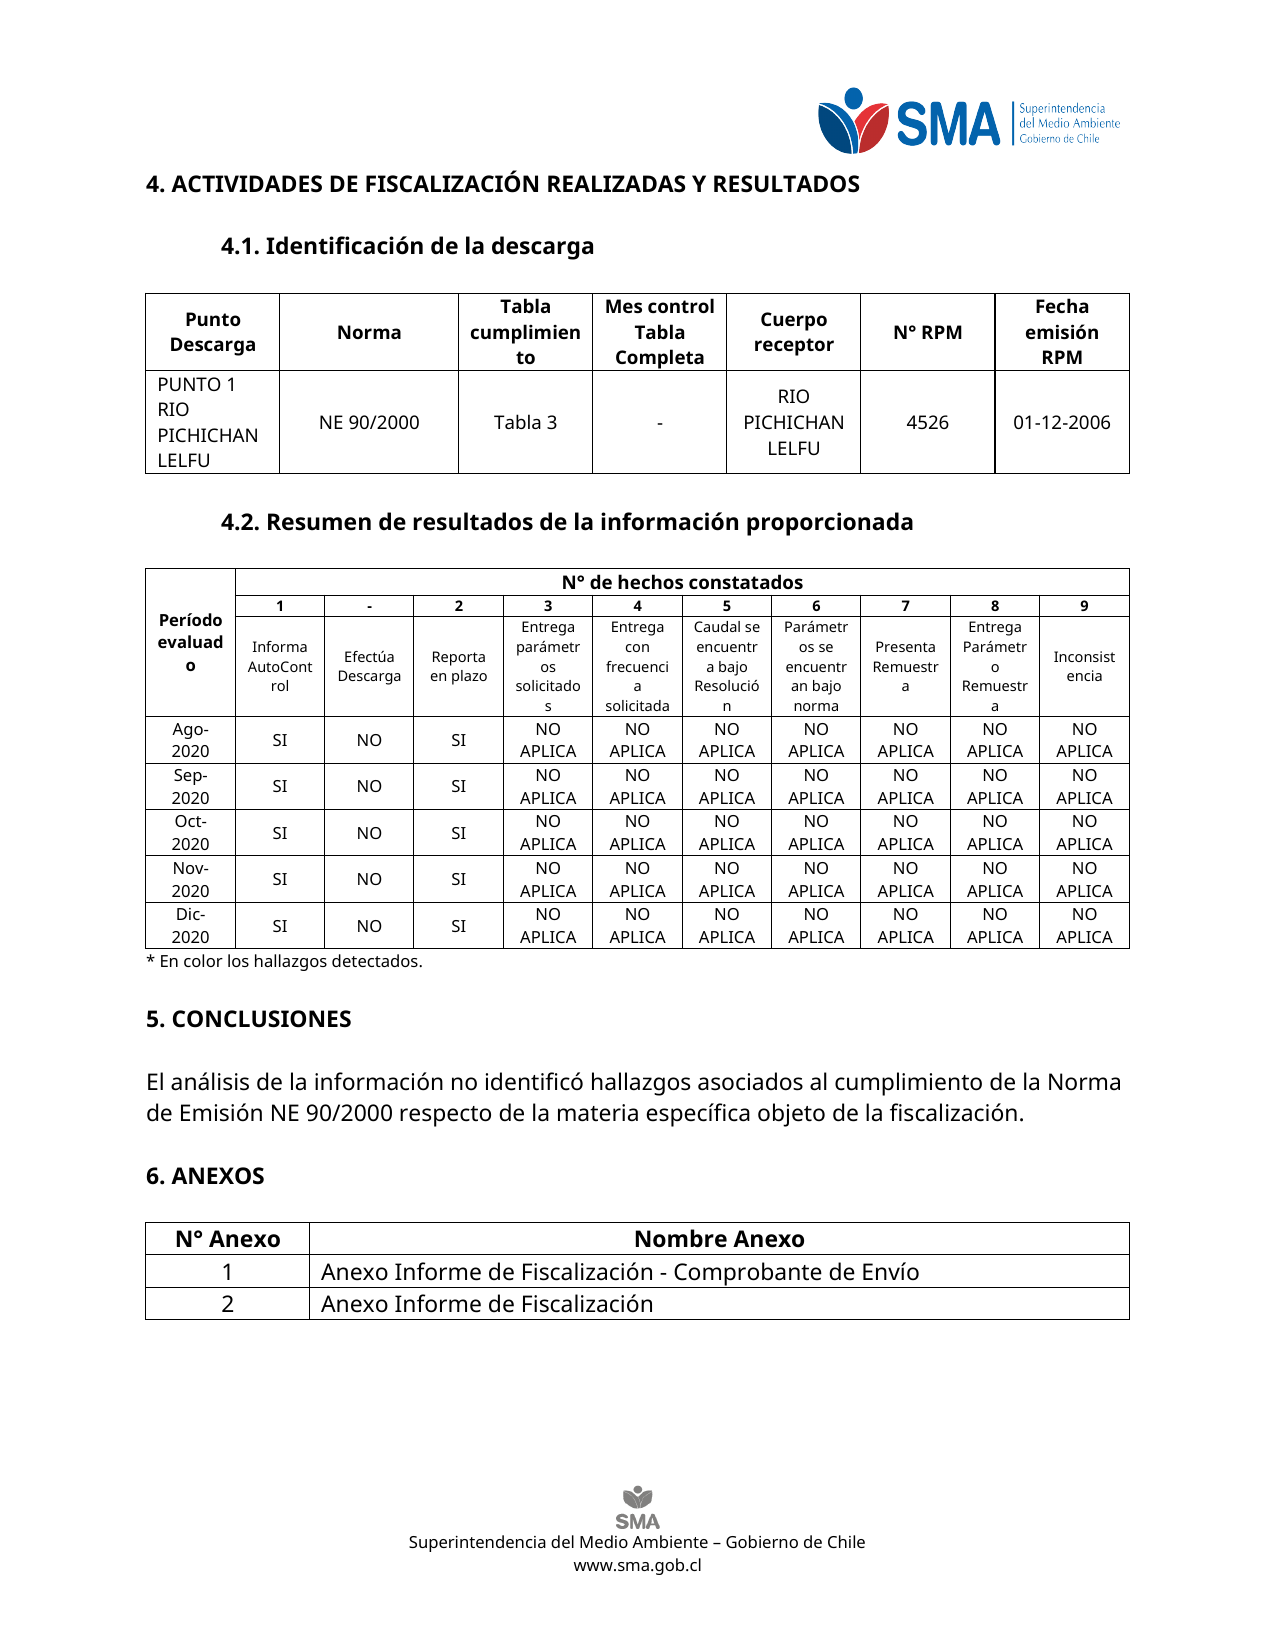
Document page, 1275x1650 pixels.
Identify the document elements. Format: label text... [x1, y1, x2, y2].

table_header N° de hechos constatados [236, 569, 1129, 594]
table_cell Entrega con frecuencia solicitada [593, 617, 682, 716]
table_cell 5 [683, 596, 771, 616]
table_cell NE 90/2000 [280, 371, 458, 473]
text 5. CONCLUSIONES [146, 1003, 1129, 1066]
table_cell SI [414, 810, 503, 855]
table_cell NO APLICA [772, 717, 860, 762]
table_cell NO APLICA [772, 764, 860, 809]
table_cell NO APLICA [861, 717, 950, 762]
table_cell NO APLICA [593, 856, 682, 902]
table_cell SI [236, 810, 324, 855]
table_cell NO APLICA [951, 810, 1039, 855]
table_cell SI [236, 856, 324, 902]
table_cell 4 [593, 596, 682, 616]
table_header N° Anexo [146, 1223, 309, 1254]
text 4.1. Identificación de la descarga [146, 230, 1129, 292]
table_cell NO APLICA [951, 903, 1039, 948]
table_cell Tabla 3 [459, 371, 592, 473]
table_cell - [593, 371, 726, 473]
table_cell RIO PICHICHANLELFU [727, 371, 860, 473]
table_cell - [325, 596, 413, 616]
table_cell Reporta en plazo [414, 617, 503, 716]
table_cell NO APLICA [772, 856, 860, 902]
table_cell 3 [504, 596, 592, 616]
table_cell NO APLICA [593, 717, 682, 762]
table_cell Anexo Informe de Fiscalización - Comprobante de Envío [310, 1255, 1129, 1287]
table_cell NO APLICA [683, 764, 771, 809]
table_cell NO [325, 717, 413, 762]
table_cell 01-12-2006 [996, 371, 1129, 473]
table_cell NO APLICA [683, 717, 771, 762]
text El análisis de la información no identificó hallazgos asociados al cumplimiento de la Norma de Emisión NE 90/2000 respecto de la materia específica objeto de la fiscalización. [146, 1066, 1129, 1128]
table_cell Informa AutoControl [236, 617, 324, 716]
picture [808, 73, 1130, 168]
table_header Punto Descarga [146, 294, 279, 370]
table_header Período evaluado [146, 569, 235, 716]
table_cell NO APLICA [861, 764, 950, 809]
table_cell NO APLICA [772, 810, 860, 855]
table_cell NO APLICA [504, 717, 592, 762]
table_cell 2 [414, 596, 503, 616]
table_cell NO APLICA [861, 903, 950, 948]
table_cell 2 [146, 1288, 309, 1319]
table_header Fecha emisión RPM [996, 294, 1129, 370]
table_cell NO APLICA [683, 810, 771, 855]
table_cell 7 [861, 596, 950, 616]
table_cell NO APLICA [1040, 717, 1129, 762]
table_cell 1 [236, 596, 324, 616]
table_header Cuerpo receptor [727, 294, 860, 370]
table_header Mes control Tabla Completa [593, 294, 726, 370]
table_header N° RPM [861, 294, 994, 370]
table_cell NO [325, 810, 413, 855]
table_cell NO APLICA [951, 717, 1039, 762]
table_cell NO APLICA [772, 903, 860, 948]
table_cell SI [236, 717, 324, 762]
table_cell PUNTO 1 RIO PICHICHANLELFU [146, 371, 279, 473]
table_cell Inconsistencia [1040, 617, 1129, 716]
table_cell NO APLICA [504, 810, 592, 855]
table_cell SI [414, 903, 503, 948]
table_cell NO APLICA [1040, 903, 1129, 948]
table_cell NO APLICA [861, 810, 950, 855]
text 6. ANEXOS [146, 1159, 1129, 1222]
table_cell Nov-2020 [146, 856, 235, 902]
table_cell NO APLICA [504, 856, 592, 902]
table_cell Presenta Remuestra [861, 617, 950, 716]
table_cell NO APLICA [593, 903, 682, 948]
table_cell SI [414, 856, 503, 902]
table_cell Ago-2020 [146, 717, 235, 762]
table_cell NO [325, 856, 413, 902]
table_cell Caudal se encuentra bajo Resolución [683, 617, 771, 716]
table_cell Oct-2020 [146, 810, 235, 855]
table_header Norma [280, 294, 458, 370]
table_cell NO APLICA [951, 764, 1039, 809]
table_cell SI [414, 764, 503, 809]
table_cell Parámetros se encuentran bajo norma [772, 617, 860, 716]
table_cell Efectúa Descarga [325, 617, 413, 716]
table_cell 4526 [861, 371, 994, 473]
text 4.2. Resumen de resultados de la información proporcionada [146, 506, 1129, 568]
table_cell NO APLICA [593, 764, 682, 809]
table_cell 9 [1040, 596, 1129, 616]
table_header Tabla cumplimiento [459, 294, 592, 370]
text 4. ACTIVIDADES DE FISCALIZACIÓN REALIZADAS Y RESULTADOS [146, 167, 1129, 230]
text * En color los hallazgos detectados. [146, 949, 1129, 1003]
table_cell Entrega parámetros solicitados [504, 617, 592, 716]
table_cell Anexo Informe de Fiscalización [310, 1288, 1129, 1319]
table_cell 1 [146, 1255, 309, 1287]
table_cell SI [414, 717, 503, 762]
table_cell 6 [772, 596, 860, 616]
table_cell NO APLICA [683, 903, 771, 948]
table_cell NO APLICA [861, 856, 950, 902]
table_cell NO [325, 764, 413, 809]
table_cell NO APLICA [683, 856, 771, 902]
table_cell Entrega Parámetro Remuestra [951, 617, 1039, 716]
table_cell NO [325, 903, 413, 948]
table_header Nombre Anexo [310, 1223, 1129, 1254]
table_cell NO APLICA [504, 764, 592, 809]
picture [614, 1483, 661, 1531]
table_cell NO APLICA [1040, 764, 1129, 809]
table_cell NO APLICA [1040, 810, 1129, 855]
table_cell Dic-2020 [146, 903, 235, 948]
table_cell SI [236, 764, 324, 809]
table_cell NO APLICA [593, 810, 682, 855]
table_cell 8 [951, 596, 1039, 616]
table_cell NO APLICA [1040, 856, 1129, 902]
table_cell SI [236, 903, 324, 948]
table_cell NO APLICA [951, 856, 1039, 902]
table_cell NO APLICA [504, 903, 592, 948]
table_cell Sep-2020 [146, 764, 235, 809]
